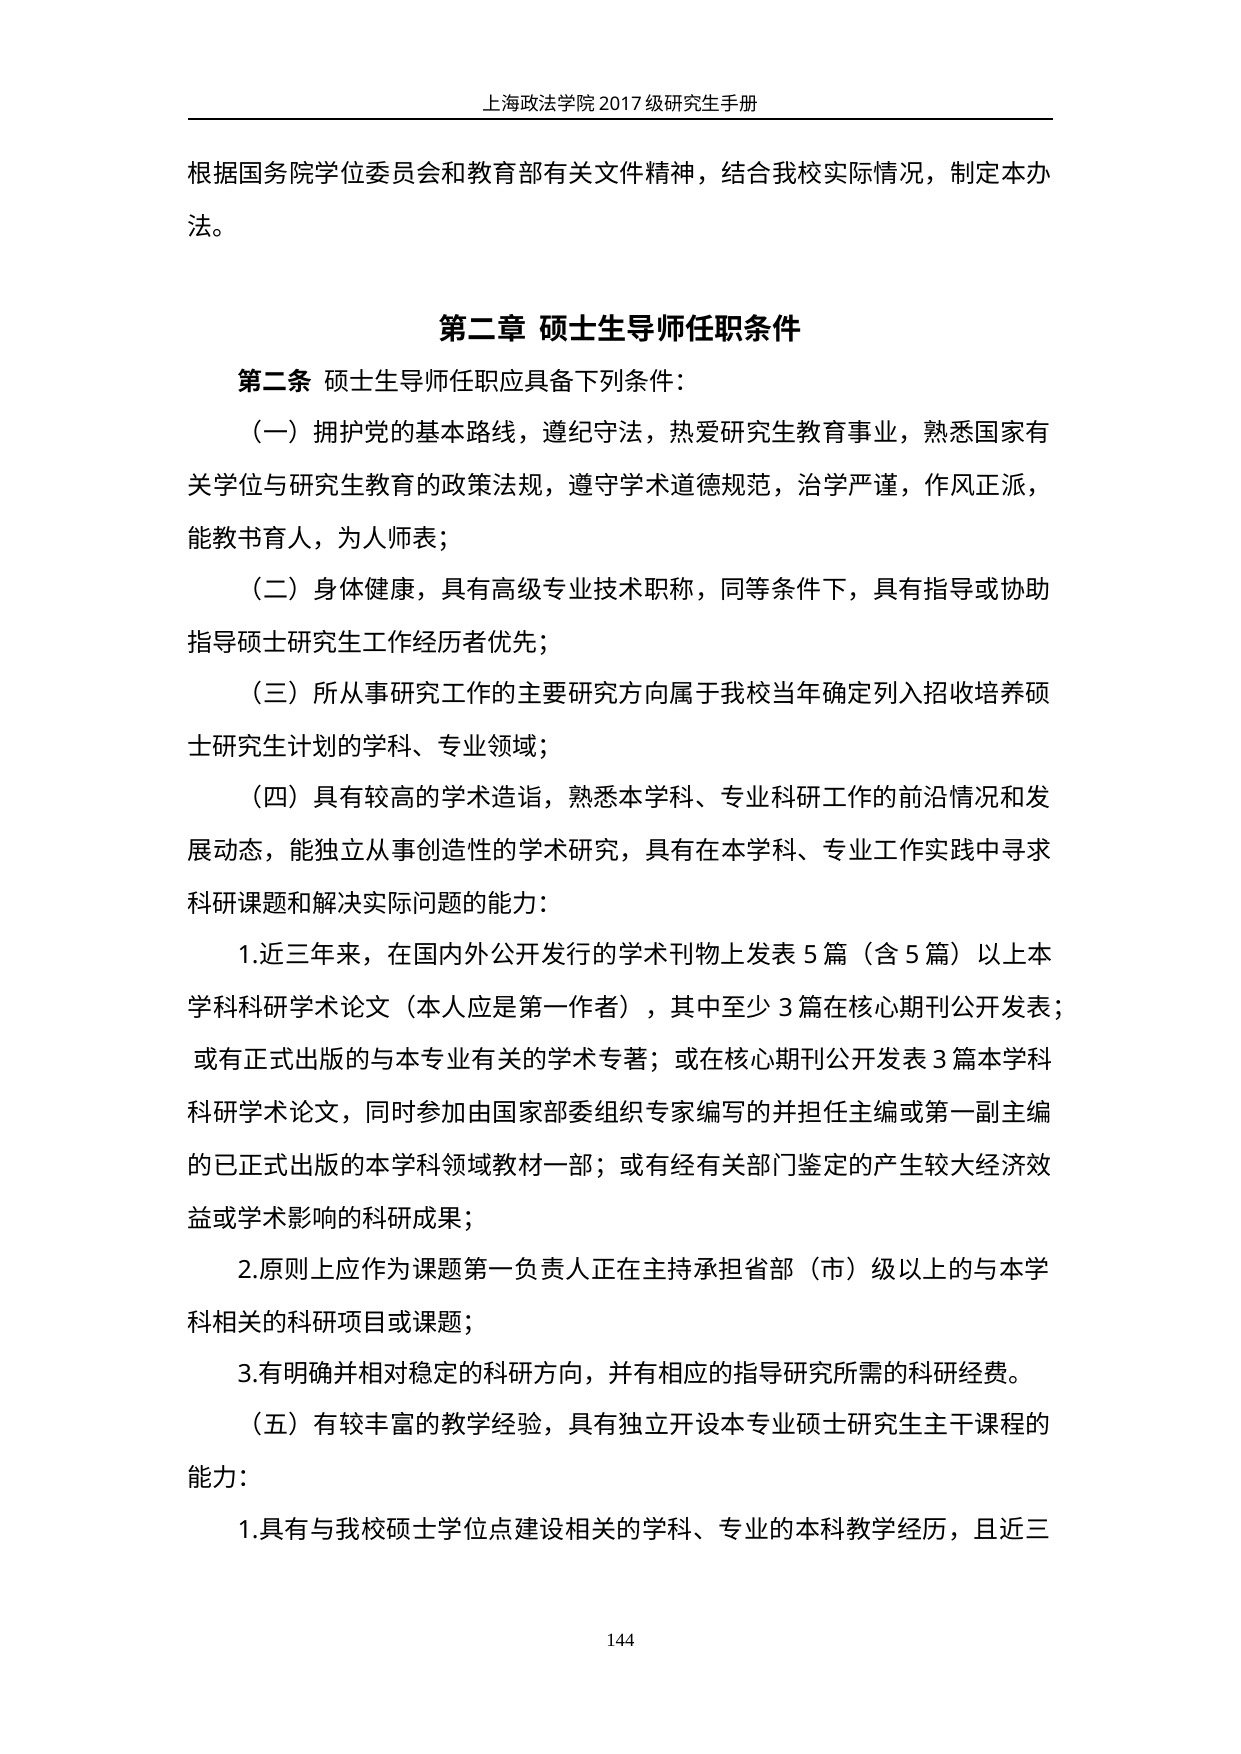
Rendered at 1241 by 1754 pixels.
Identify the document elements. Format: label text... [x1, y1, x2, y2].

text （四）具有较高的学术造诣，熟悉本学科、专业科研工作的前沿情况和发展动态，能独立从事创造性的学术研究，具有在本学科、专业工作实践中寻求科研课题和解决实际问题的能力： [187, 774, 1053, 923]
text （五）有较丰富的教学经验，具有独立开设本专业硕士研究生主干课程的能力： [187, 1401, 1053, 1498]
text （一）拥护党的基本路线，遵纪守法，热爱研究生教育事业，熟悉国家有关学位与研究生教育的政策法规，遵守学术道德规范，治学严谨，作风正派，能教书育人，为人师表； [187, 409, 1053, 558]
text 第二章 硕士生导师任职条件 [187, 305, 1053, 349]
text 3.有明确并相对稳定的科研方向，并有相应的指导研究所需的科研经费。 [187, 1350, 1053, 1394]
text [187, 1505, 1053, 1549]
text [187, 150, 1053, 247]
text 1.近三年来，在国内外公开发行的学术刊物上发表5篇（含5篇）以上本学科科研学术论文（本人应是第一作者），其中至少3篇在核心期刊公开发表； 或有正式出版的与本专业有关的学术专著；或在核心期刊公开发表3篇本学科科研学术论文，同时参加由国家部委组织专家编写的并担任主编或第一副主编的已正式出版的本学科领域教材一部；或有经有关部门鉴定的产生较大经济效益或学术影响的科研成果； [187, 931, 1053, 1239]
text （二）身体健康，具有高级专业技术职称，同等条件下，具有指导或协助指导硕士研究生工作经历者优先； [187, 566, 1053, 662]
text （三）所从事研究工作的主要研究方向属于我校当年确定列入招收培养硕士研究生计划的学科、专业领域； [187, 669, 1053, 766]
text 2.原则上应作为课题第一负责人正在主持承担省部（市）级以上的与本学科相关的科研项目或课题； [187, 1246, 1053, 1343]
text 第二条 硕士生导师任职应具备下列条件： [187, 357, 1053, 401]
